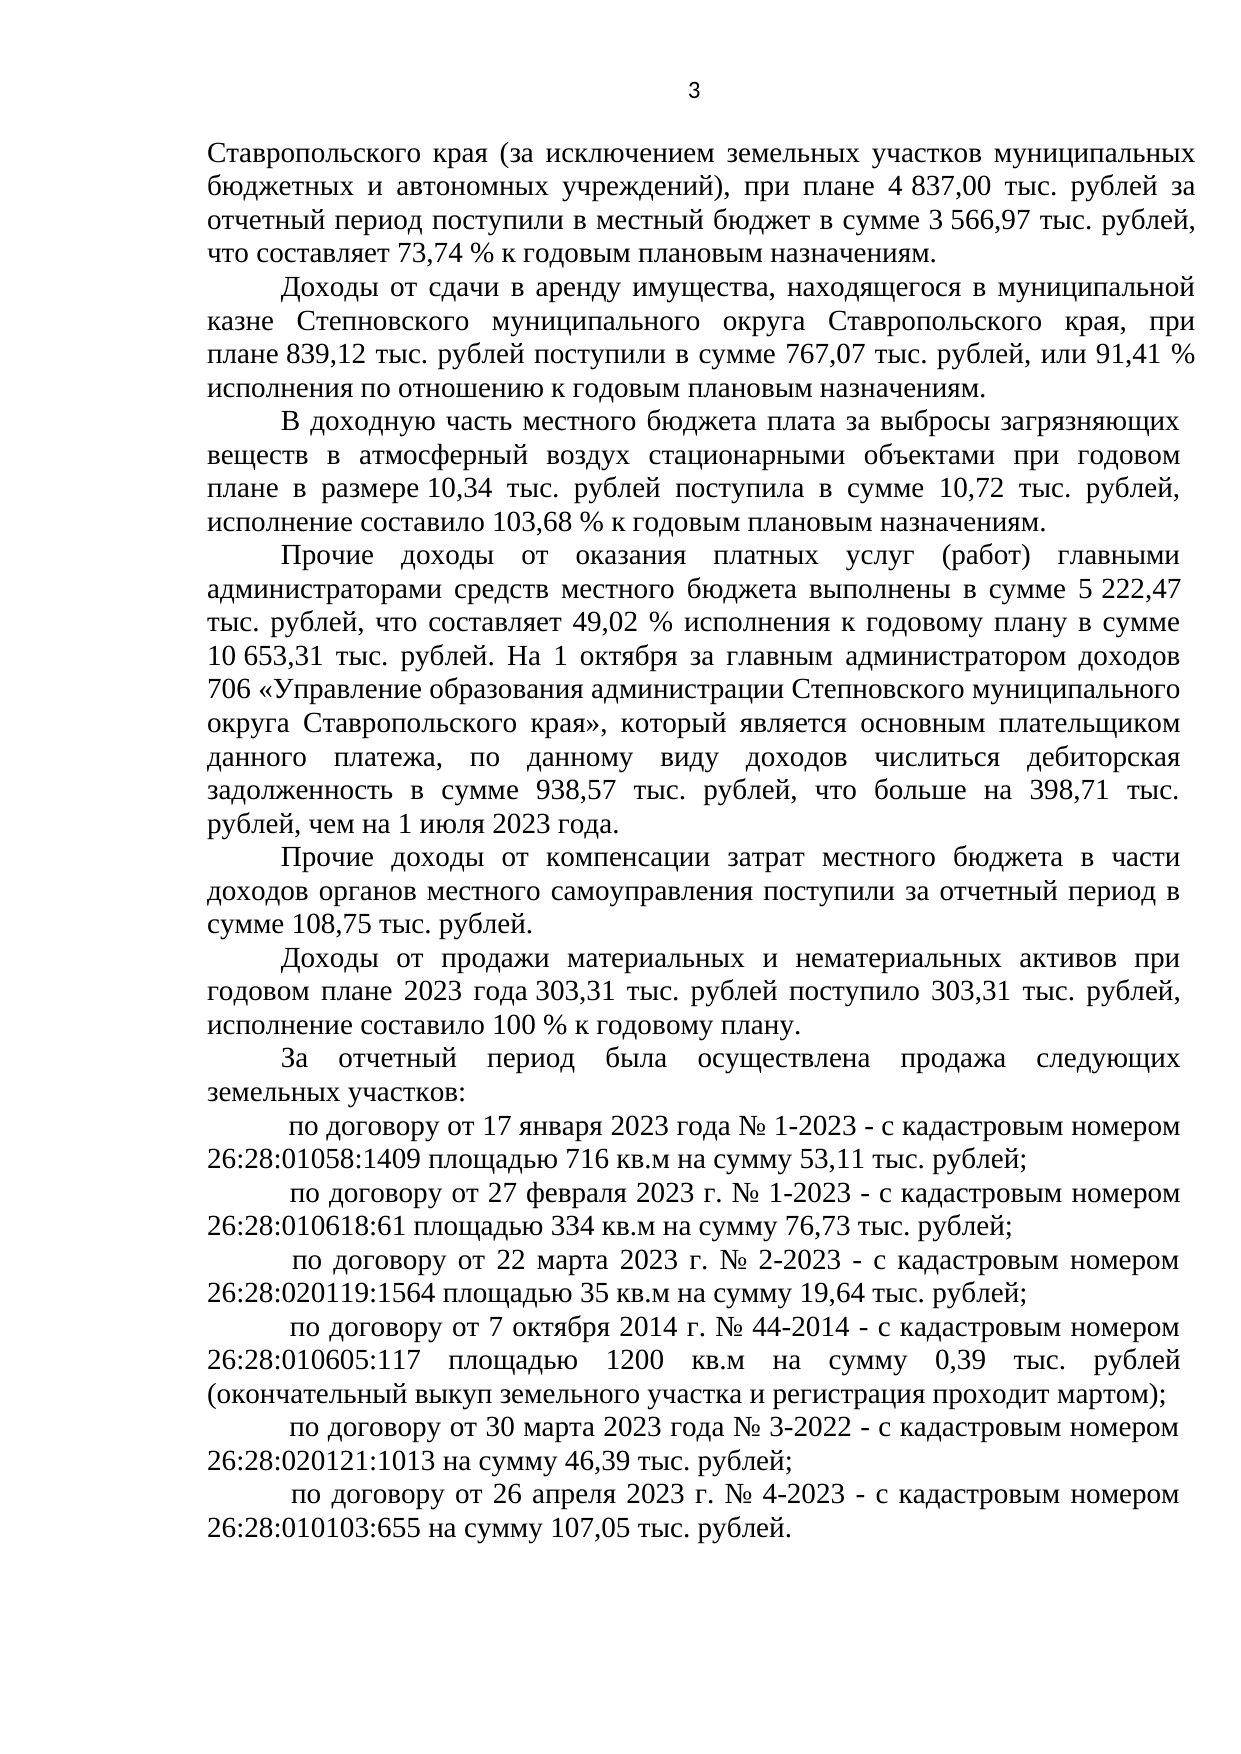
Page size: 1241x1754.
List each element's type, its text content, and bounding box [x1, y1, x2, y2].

text Доходы от продажи материальных и нематериальных активов при годовом плане 2023 года 303,31 тыс. рублей поступило 303,31 тыс. рублей, исполнение составило 100 % к годовому плану. [207, 940, 1181, 1041]
text по договору от 22 марта 2023 г. № 2-2023 - с кадастровым номером 26:28:020119:1564 площадью 35 кв.м на сумму 19,64 тыс. рублей; [207, 1242, 1181, 1309]
text Прочие доходы от оказания платных услуг (работ) главными администраторами средств местного бюджета выполнены в сумме 5 222,47 тыс. рублей, что составляет 49,02 % исполнения к годовому плану в сумме 10 653,31 тыс. рублей. На 1 октября за главным администратором доходов 706 «Управление образования администрации Степновского муниципального округа Ставропольского края», который является основным плательщиком данного платежа, по данному виду доходов числиться дебиторская задолженность в сумме 938,57 тыс. рублей, что больше на 398,71 тыс. рублей, чем на 1 июля 2023 года. [207, 537, 1181, 839]
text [207, 135, 1196, 269]
text В доходную часть местного бюджета плата за выбросы загрязняющих веществ в атмосферный воздух стационарными объектами при годовом плане в размере 10,34 тыс. рублей поступила в сумме 10,72 тыс. рублей, исполнение составило 103,68 % к годовым плановым назначениям. [207, 403, 1181, 537]
text по договору от 17 января 2023 года № 1-2023 - с кадастровым номером 26:28:01058:1409 площадью 716 кв.м на сумму 53,11 тыс. рублей; [207, 1108, 1181, 1175]
text по договору от 27 февраля 2023 г. № 1-2023 - с кадастровым номером 26:28:010618:61 площадью 334 кв.м на сумму 76,73 тыс. рублей; [207, 1175, 1181, 1242]
text по договору от 7 октября 2014 г. № 44-2014 - с кадастровым номером 26:28:010605:117 площадью 1200 кв.м на сумму 0,39 тыс. рублей (окончательный выкуп земельного участка и регистрация проходит мартом); [207, 1309, 1181, 1409]
text Доходы от сдачи в аренду имущества, находящегося в муниципальной казне Степновского муниципального округа Ставропольского края, при плане 839,12 тыс. рублей поступили в сумме 767,07 тыс. рублей, или 91,41 % исполнения по отношению к годовым плановым назначениям. [207, 269, 1196, 403]
text Прочие доходы от компенсации затрат местного бюджета в части доходов органов местного самоуправления поступили за отчетный период в сумме 108,75 тыс. рублей. [207, 839, 1181, 940]
text За отчетный период была осуществлена продажа следующих земельных участков: [207, 1041, 1181, 1108]
text по договору от 30 марта 2023 года № 3-2022 - с кадастровым номером 26:28:020121:1013 на сумму 46,39 тыс. рублей; [207, 1409, 1181, 1477]
text по договору от 26 апреля 2023 г. № 4-2023 - с кадастровым номером 26:28:010103:655 на сумму 107,05 тыс. рублей. [207, 1477, 1181, 1544]
